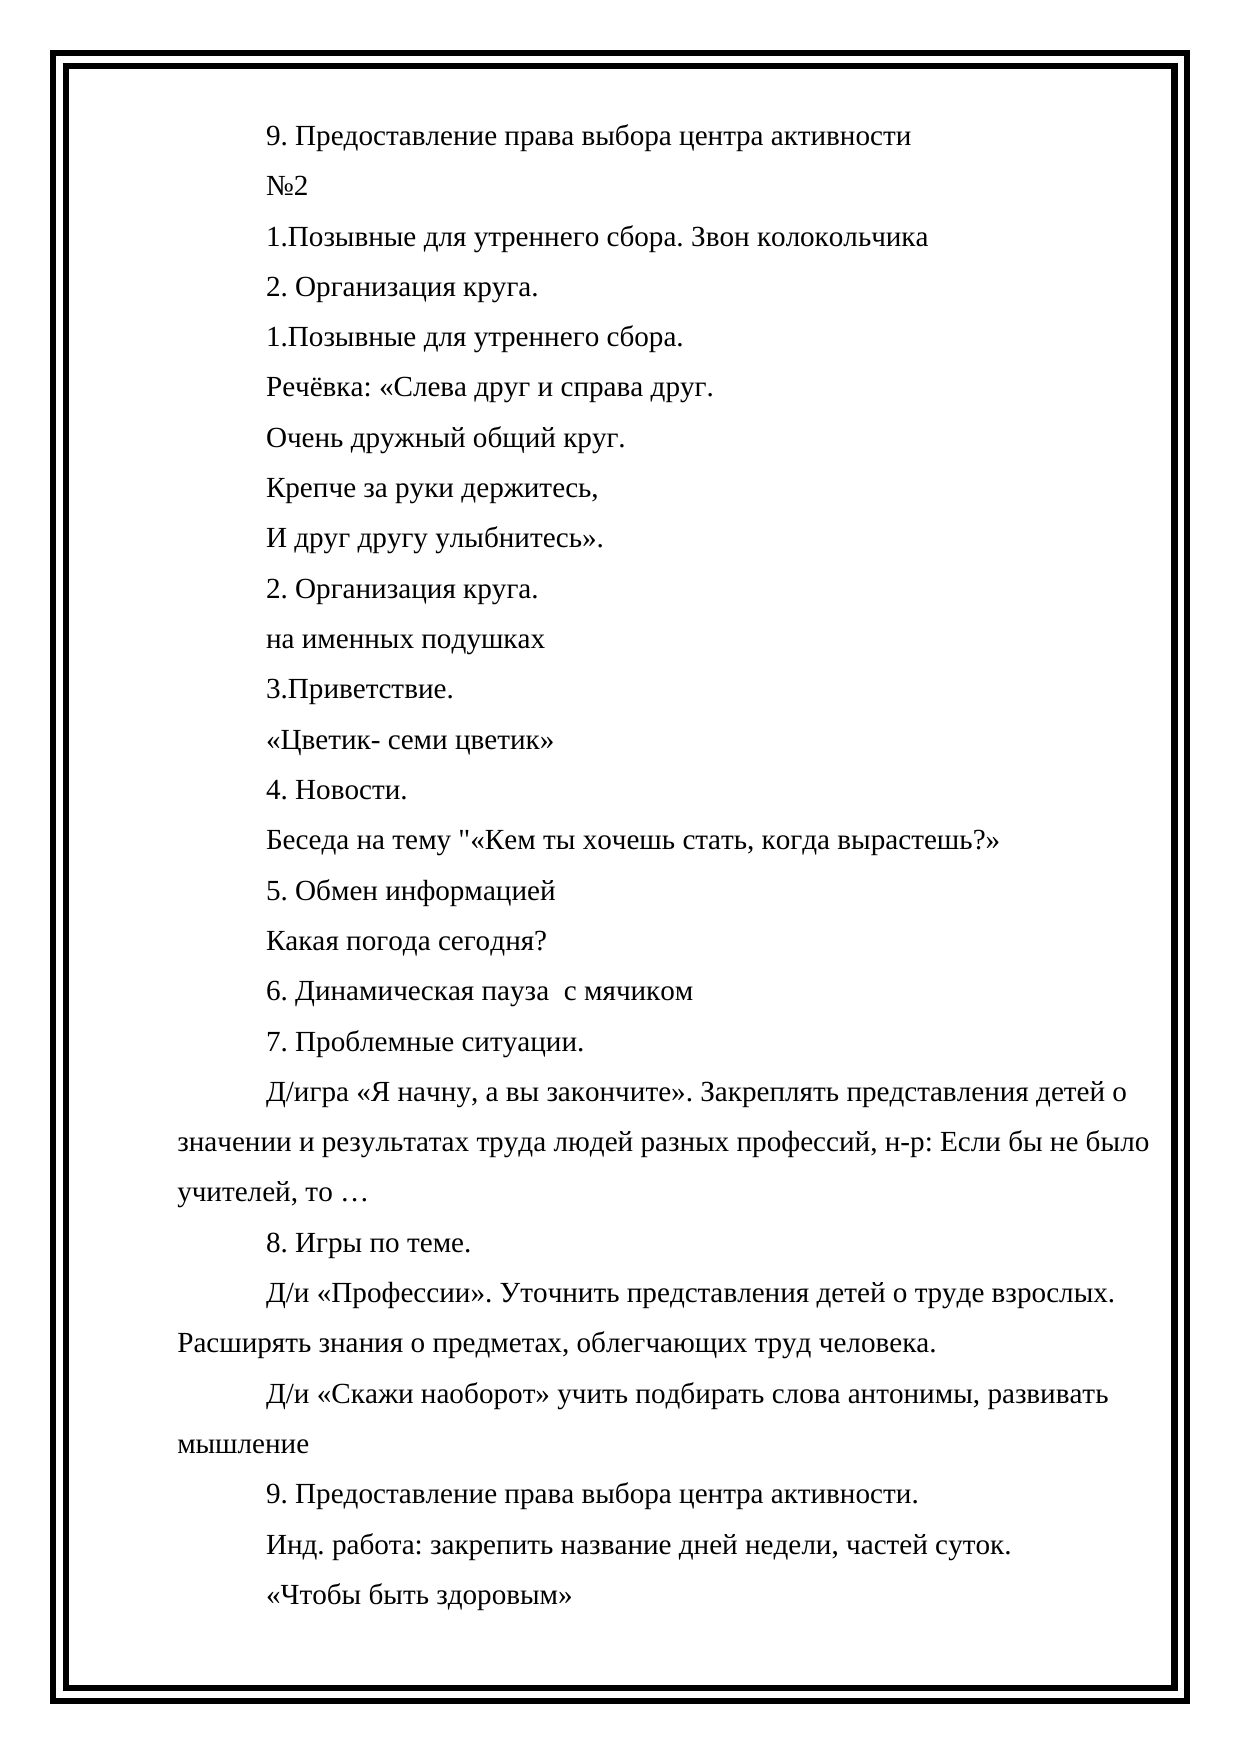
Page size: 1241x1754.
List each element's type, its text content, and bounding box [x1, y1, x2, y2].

text Д/и «Профессии». Уточнить представления детей о труде взрослых. Расширять знания о предметах, облегчающих труд человека. [177, 1275, 1152, 1359]
text 7. Проблемные ситуации. [177, 1024, 1152, 1057]
text Инд. работа: закрепить название дней недели, частей суток. [177, 1527, 1152, 1560]
text «Чтобы быть здоровым» [177, 1577, 1152, 1611]
text на именных подушках [177, 621, 1152, 655]
text Крепче за руки держитесь, [177, 470, 1152, 504]
text 1.Позывные для утреннего сбора. [177, 319, 1152, 353]
text Д/игра «Я начну, а вы закончите». Закреплять представления детей о значении и результатах труда людей разных профессий, н-р: Если бы не было учителей, то … [177, 1074, 1152, 1208]
text 6. Динамическая пауза с мячиком [177, 973, 1152, 1007]
text 2. Организация круга. [177, 571, 1152, 604]
text 9. Предоставление права выбора центра активности. [177, 1476, 1152, 1510]
text №2 [177, 168, 1152, 202]
text 1.Позывные для утреннего сбора. Звон колокольчика [177, 219, 1152, 252]
text 3.Приветствие. [177, 671, 1152, 705]
text 8. Игры по теме. [177, 1225, 1152, 1258]
text Очень дружный общий круг. [177, 420, 1152, 453]
text Беседа на тему "«Кем ты хочешь стать, когда вырастешь?» [177, 822, 1152, 856]
text Д/и «Скажи наоборот» учить подбирать слова антонимы, развивать мышление [177, 1376, 1152, 1460]
text И друг другу улыбнитесь». [177, 521, 1152, 554]
text 2. Организация круга. [177, 269, 1152, 302]
text Речёвка: «Слева друг и справа друг. [177, 369, 1152, 403]
text «Цветик- семи цветик» [177, 722, 1152, 755]
text Какая погода сегодня? [177, 923, 1152, 957]
text 4. Новости. [177, 772, 1152, 806]
text 5. Обмен информацией [177, 873, 1152, 906]
text 9. Предоставление права выбора центра активности [177, 118, 1152, 152]
